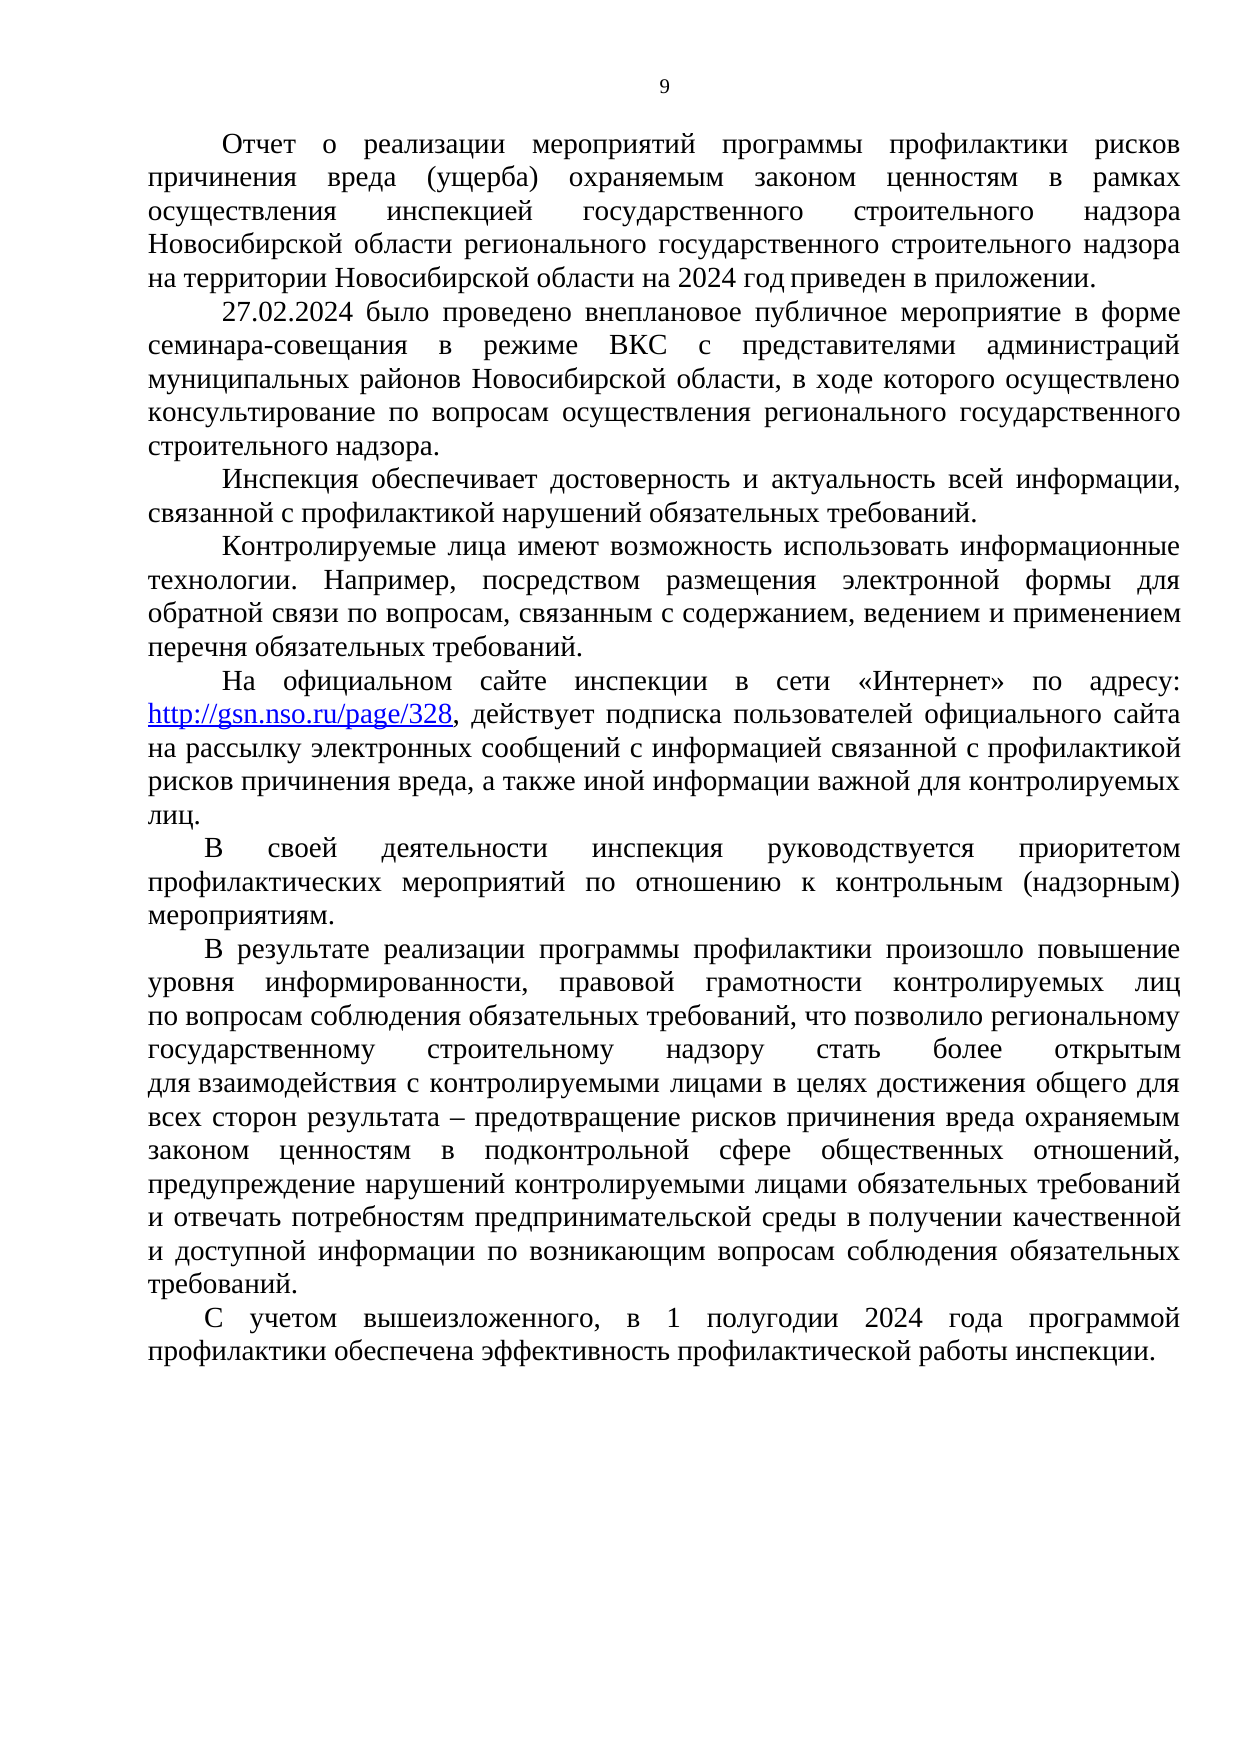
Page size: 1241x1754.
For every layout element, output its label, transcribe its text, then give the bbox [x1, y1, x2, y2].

text Контролируемые лица имеют возможность использовать информационные технологии. Например, посредством размещения электронной формы для обратной связи по вопросам, связанным с содержанием, ведением и применением перечня обязательных требований. [148, 528, 1181, 663]
text В результате реализации программы профилактики произошло повышение уровня информированности, правовой грамотности контролируемых лиц по вопросам соблюдения обязательных требований, что позволило региональному государственному строительному надзору стать более открытым для взаимодействия с контролируемыми лицами в целях достижения общего для всех сторон результата – предотвращение рисков причинения вреда охраняемым законом ценностям в подконтрольной сфере общественных отношений, предупреждение нарушений контролируемыми лицами обязательных требований и отвечать потребностям предпринимательской среды в получении качественной и доступной информации по возникающим вопросам соблюдения обязательных требований. [148, 931, 1181, 1300]
text 27.02.2024 было проведено внеплановое публичное мероприятие в форме семинара-совещания в режиме ВКС с представителями администраций муниципальных районов Новосибирской области, в ходе которого осуществлено консультирование по вопросам осуществления регионального государственного строительного надзора. [148, 294, 1181, 461]
text Инспекция обеспечивает достоверность и актуальность всей информации, связанной с профилактикой нарушений обязательных требований. [148, 461, 1181, 528]
text Отчет о реализации мероприятий программы профилактики рисков причинения вреда (ущерба) охраняемым законом ценностям в рамках осуществления инспекцией государственного строительного надзора Новосибирской области регионального государственного строительного надзора на территории Новосибирской области на 2024 год приведен в приложении. [148, 126, 1181, 294]
text На официальном сайте инспекции в сети «Интернет» по адресу: http://gsn.nso.ru/page/328, действует подписка пользователей официального сайта на рассылку электронных сообщений с информацией связанной с профилактикой рисков причинения вреда, а также иной информации важной для контролируемых лиц. [148, 663, 1181, 830]
text В своей деятельности инспекция руководствуется приоритетом профилактических мероприятий по отношению к контрольным (надзорным) мероприятиям. [148, 830, 1181, 931]
text С учетом вышеизложенного, в 1 полугодии 2024 года программой профилактики обеспечена эффективность профилактической работы инспекции. [148, 1300, 1181, 1367]
